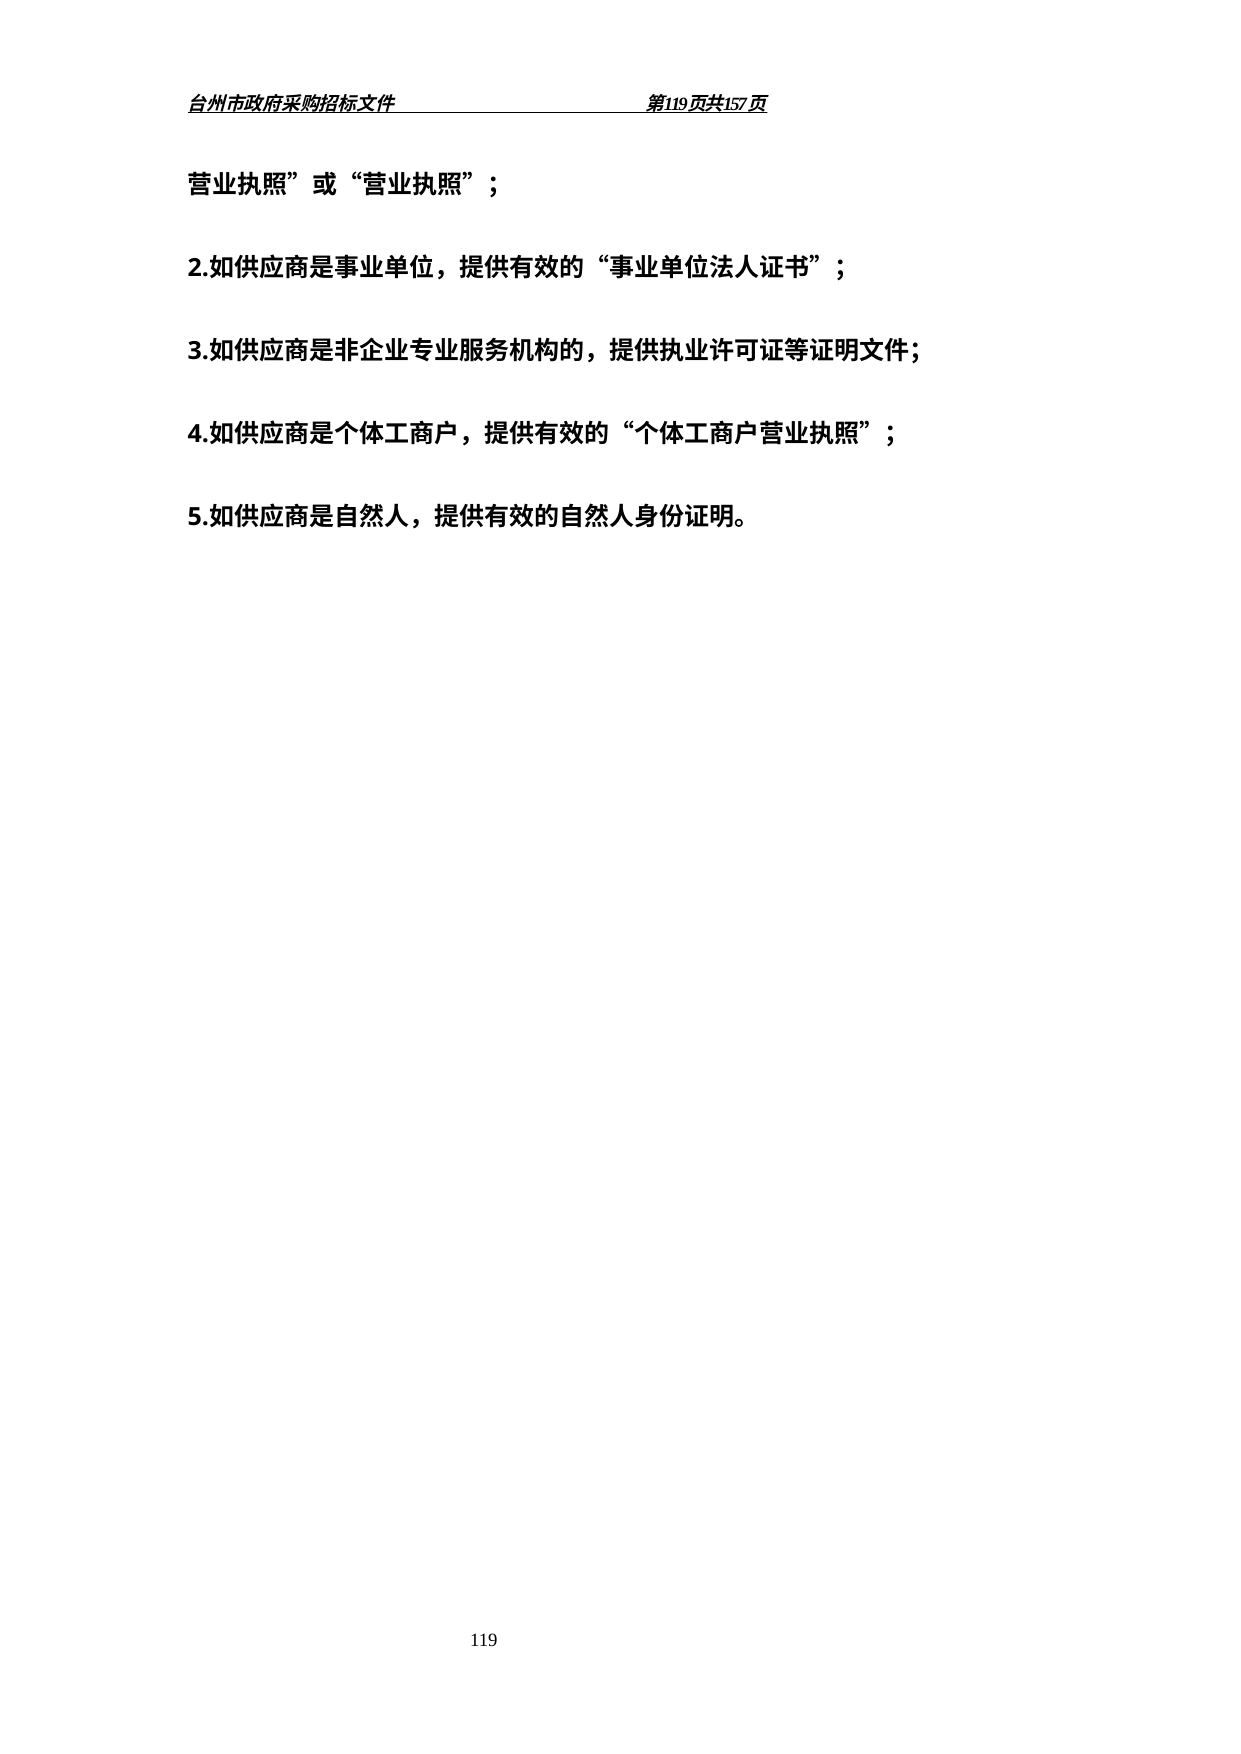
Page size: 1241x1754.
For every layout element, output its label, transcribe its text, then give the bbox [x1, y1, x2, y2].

text 2.如供应商是事业单位，提供有效的“事业单位法人证书”； [187, 233, 1053, 298]
text 5.如供应商是自然人，提供有效的自然人身份证明。 [187, 482, 1053, 547]
text 3.如供应商是非企业专业服务机构的，提供执业许可证等证明文件； [187, 316, 1053, 381]
text 4.如供应商是个体工商户，提供有效的“个体工商户营业执照”； [187, 399, 1053, 464]
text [187, 150, 1053, 215]
